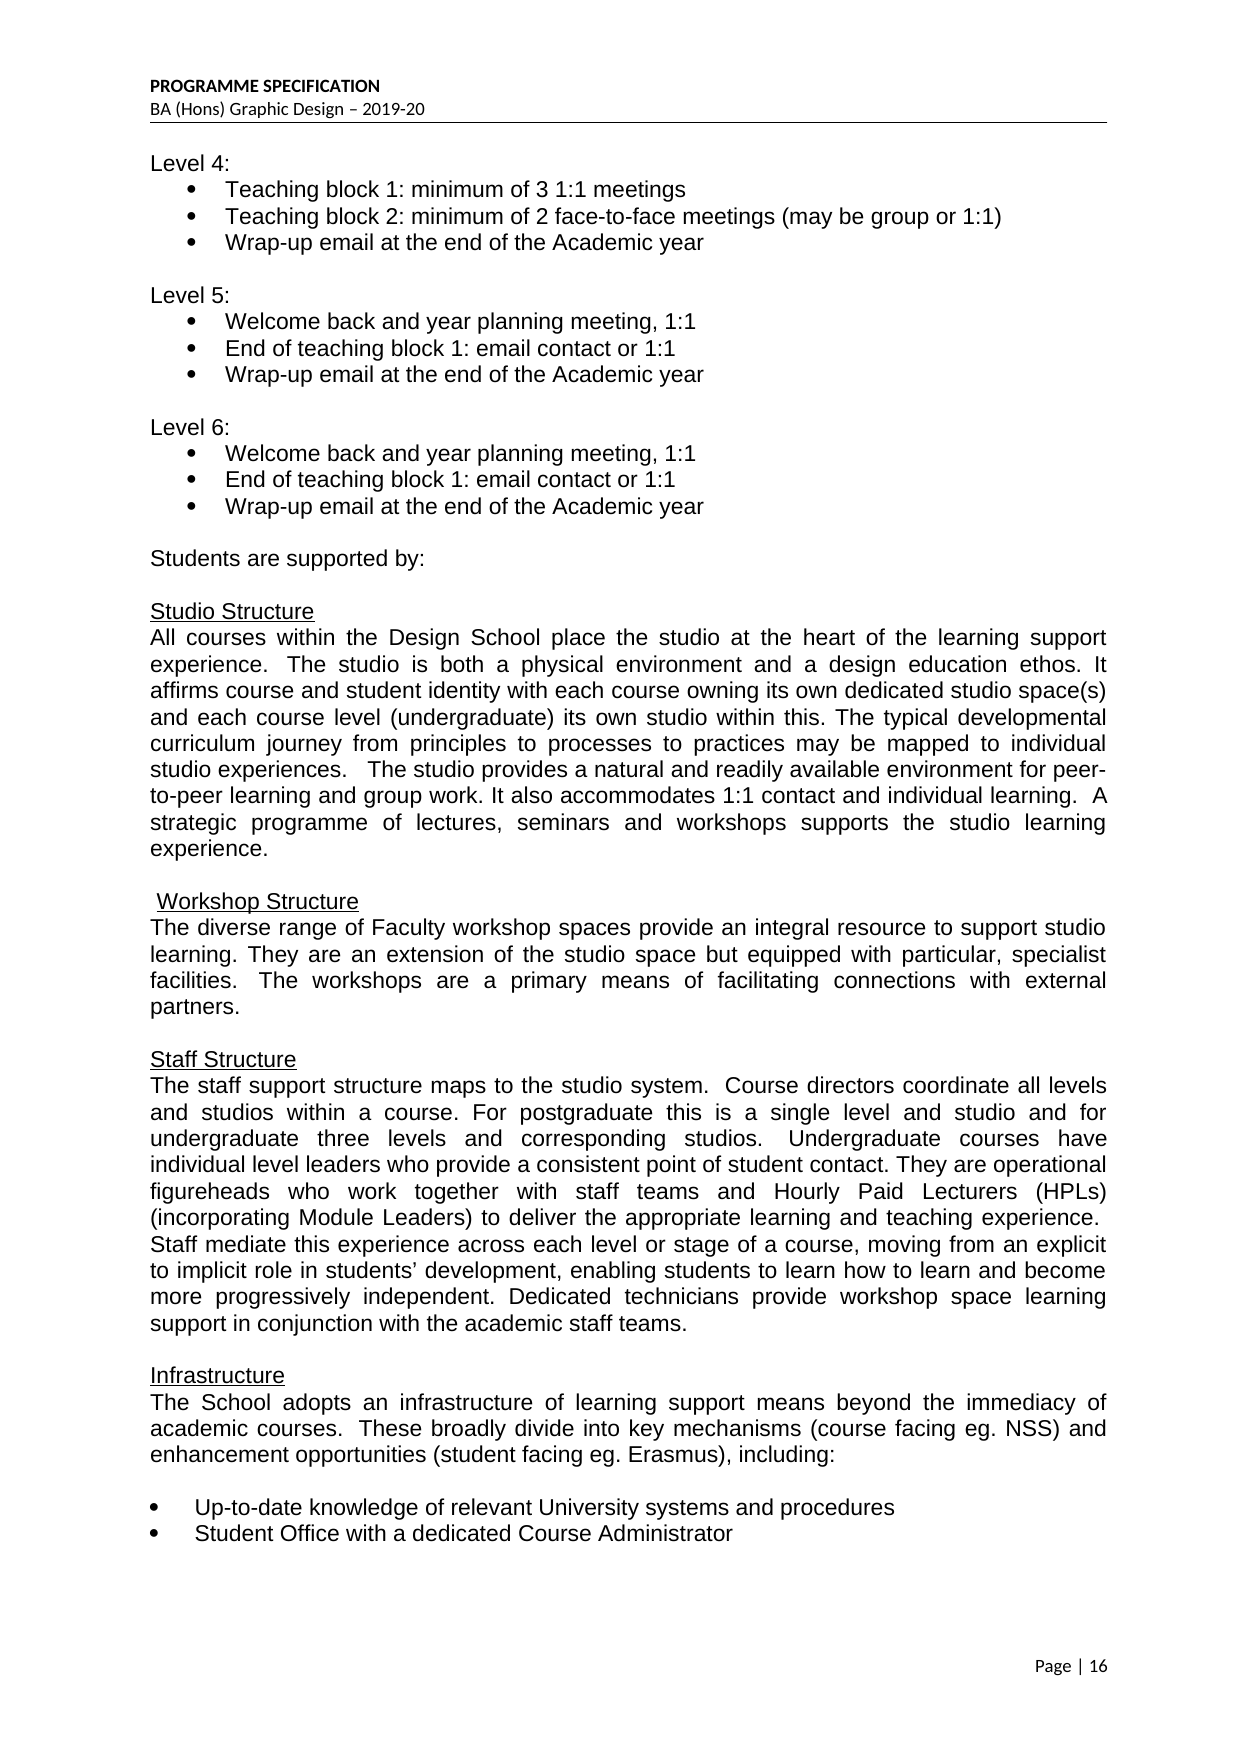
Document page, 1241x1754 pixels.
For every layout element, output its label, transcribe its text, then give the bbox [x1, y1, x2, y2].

list End of teaching block 1: email contact or 1:1 [187, 334, 1107, 361]
text Staff Structure [150, 1046, 1107, 1072]
text Level 6: [150, 413, 1107, 440]
text Level 5: [150, 282, 1107, 308]
list Teaching block 2: minimum of 2 face-to-face meetings (may be group or 1:1) [187, 203, 1107, 229]
text Studio Structure [150, 598, 1107, 624]
list Wrap-up email at the end of the Academic year [187, 229, 1107, 255]
list End of teaching block 1: email contact or 1:1 [187, 466, 1107, 493]
list Up-to-date knowledge of relevant University systems and procedures [150, 1494, 1107, 1520]
list Teaching block 1: minimum of 3 1:1 meetings [187, 176, 1107, 203]
text Infrastructure [150, 1362, 1107, 1389]
list Wrap-up email at the end of the Academic year [187, 493, 1107, 519]
text Workshop Structure [150, 888, 1107, 914]
text Level 4: [150, 150, 1107, 176]
list Welcome back and year planning meeting, 1:1 [187, 308, 1107, 334]
text All courses within the Design School place the studio at the heart of the learning support experience. The studio is both a physical environment and a design education ethos. It affirms course and student identity with each course owning its own dedicated studio space(s) and each course level (undergraduate) its own studio within this. The typical developmental curriculum journey from principles to processes to practices may be mapped to individual studio experiences. The studio provides a natural and readily available environment for peer-to-peer learning and group work. It also accommodates 1:1 contact and individual learning. A strategic programme of lectures, seminars and workshops supports the studio learning experience. [150, 624, 1107, 862]
text Students are supported by: [150, 545, 1107, 572]
text The diverse range of Faculty workshop spaces provide an integral resource to support studio learning. They are an extension of the studio space but equipped with particular, specialist facilities. The workshops are a primary means of facilitating connections with external partners. [150, 914, 1107, 1020]
list Welcome back and year planning meeting, 1:1 [187, 440, 1107, 466]
text The staff support structure maps to the studio system. Course directors coordinate all levels and studios within a course. For postgraduate this is a single level and studio and for undergraduate three levels and corresponding studios. Undergraduate courses have individual level leaders who provide a consistent point of student contact. They are operational figureheads who work together with staff teams and Hourly Paid Lecturers (HPLs) (incorporating Module Leaders) to deliver the appropriate learning and teaching experience. Staff mediate this experience across each level or stage of a course, moving from an explicit to implicit role in students’ development, enabling students to learn how to learn and become more progressively independent. Dedicated technicians provide workshop space learning support in conjunction with the academic staff teams. [150, 1072, 1107, 1336]
list Student Office with a dedicated Course Administrator [150, 1520, 1107, 1547]
text The School adopts an infrastructure of learning support means beyond the immediacy of academic courses. These broadly divide into key mechanisms (course facing eg. NSS) and enhancement opportunities (student facing eg. Erasmus), including: [150, 1389, 1107, 1468]
list Wrap-up email at the end of the Academic year [187, 361, 1107, 387]
